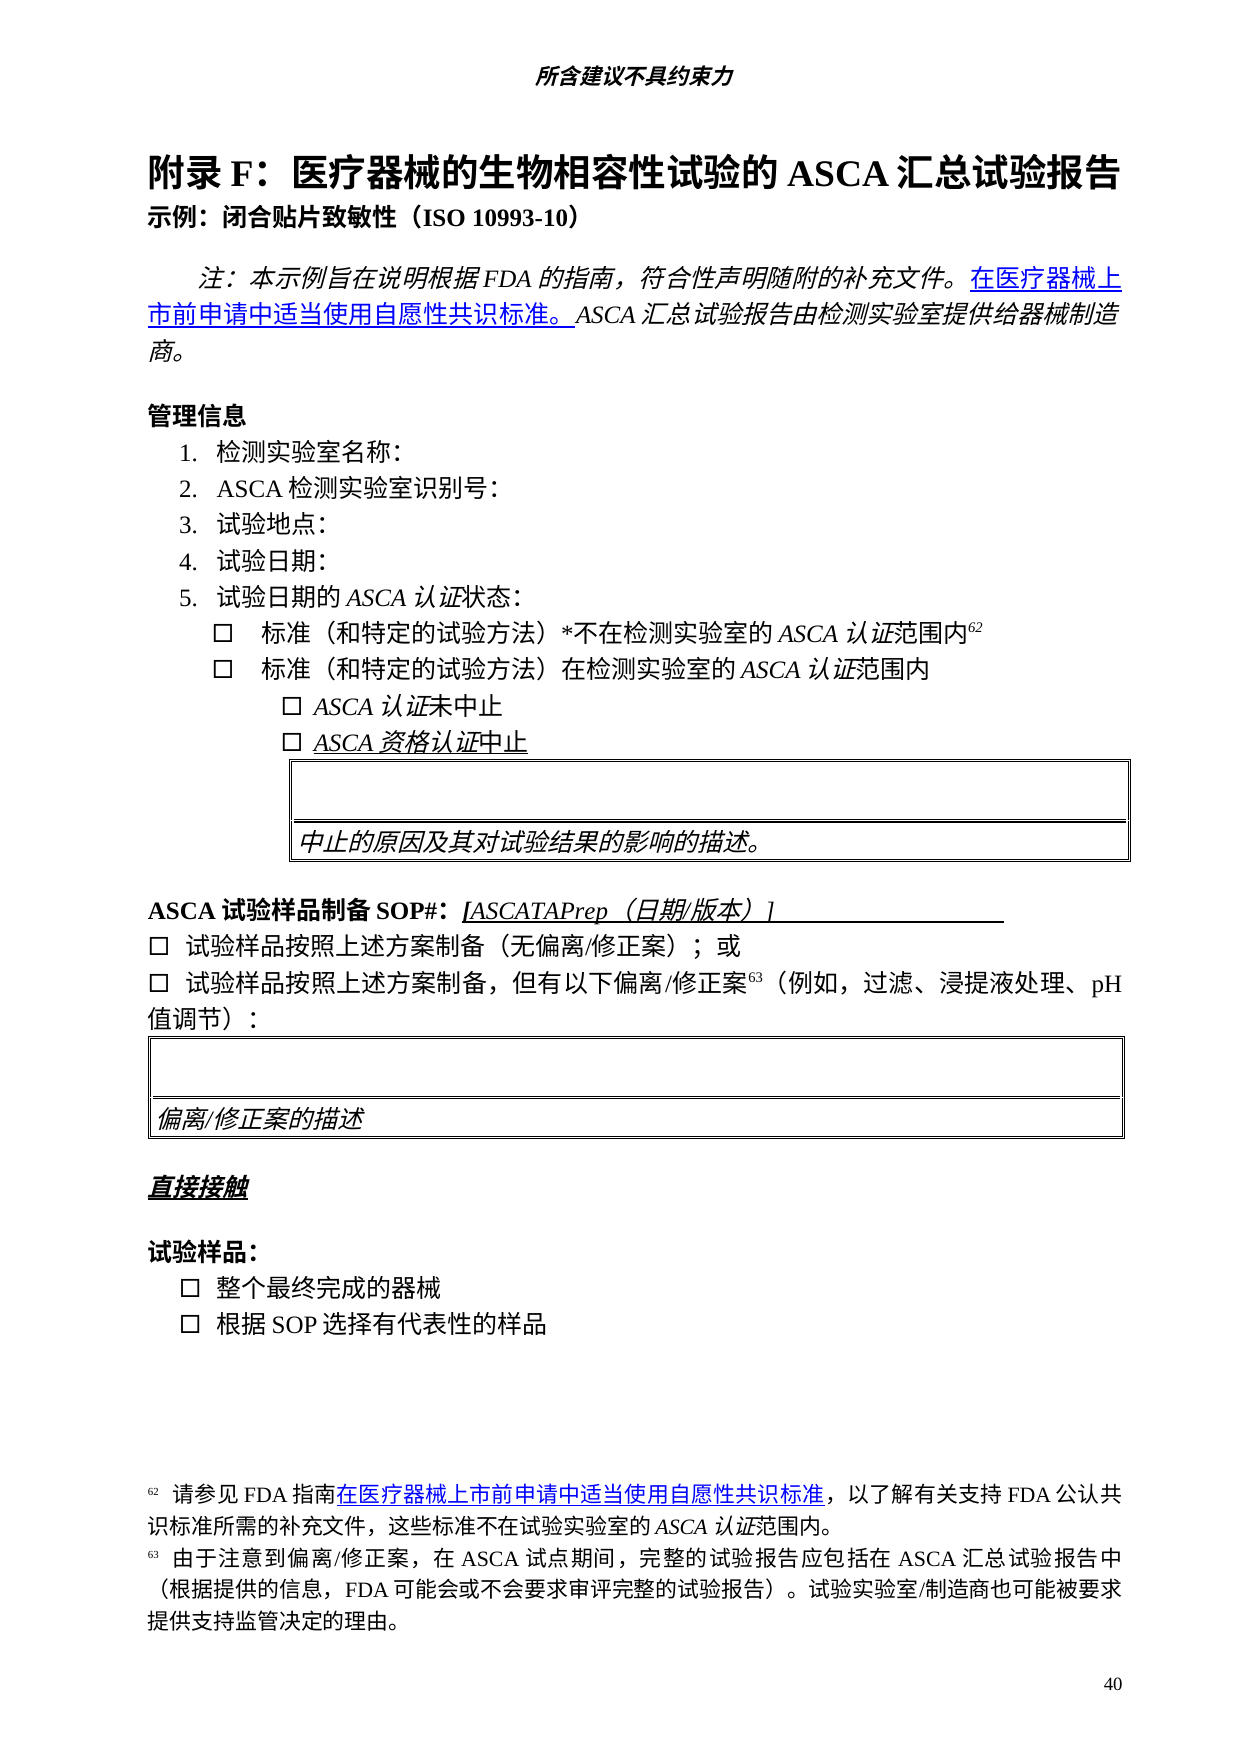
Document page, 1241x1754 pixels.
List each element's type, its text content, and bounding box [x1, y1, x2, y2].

text 5. 试验日期的ASCA认证状态： [179, 577, 1122, 614]
table_header [151, 1039, 1122, 1096]
text 试验样品按照上述方案制备（无偏离/修正案）；或 [148, 927, 1122, 963]
subtitle 附录F：医疗器械的生物相容性试验的ASCA汇总试验报告示例：闭合贴片致敏性（ISO 10993-10） [148, 143, 1122, 234]
text 1. 检测实验室名称： [179, 432, 1122, 469]
table_header [292, 762, 1128, 819]
text 根据SOP选择有代表性的样品 [179, 1305, 1122, 1341]
text ASCA试验样品制备SOP#：[ASCATAPrep（日期/版本）] [148, 891, 1122, 927]
table_cell 偏离/修正案的描述 [149, 1096, 1124, 1136]
text 直接接触 [148, 1167, 1122, 1204]
text 标准（和特定的试验方法）在检测实验室的ASCA认证范围内 [212, 650, 1122, 686]
text 管理信息 [148, 396, 1122, 432]
text 整个最终完成的器械 [179, 1269, 1122, 1305]
text 标准（和特定的试验方法）*不在检测实验室的ASCA认证范围内 [212, 614, 1122, 650]
table_cell 中止的原因及其对试验结果的影响的描述。 [291, 819, 1129, 859]
text 试验样品： [148, 1232, 1122, 1269]
text 试验样品按照上述方案制备，但有以下偏离/修正案（例如，过滤、浸提液处理、pH值调节）： [148, 963, 1122, 1036]
text 2. ASCA检测实验室识别号： [179, 469, 1122, 505]
text ASCA资格认证中止 [281, 722, 1122, 759]
text 注：本示例旨在说明根据FDA的指南，符合性声明随附的补充文件。在医疗器械上市前申请中适当使用自愿性共识标准。ASCA汇总试验报告由检测实验室提供给器械制造商。 [148, 259, 1122, 367]
text 3. 试验地点： [179, 505, 1122, 541]
text ASCA认证未中止 [281, 686, 1122, 722]
text 4. 试验日期： [179, 541, 1122, 577]
